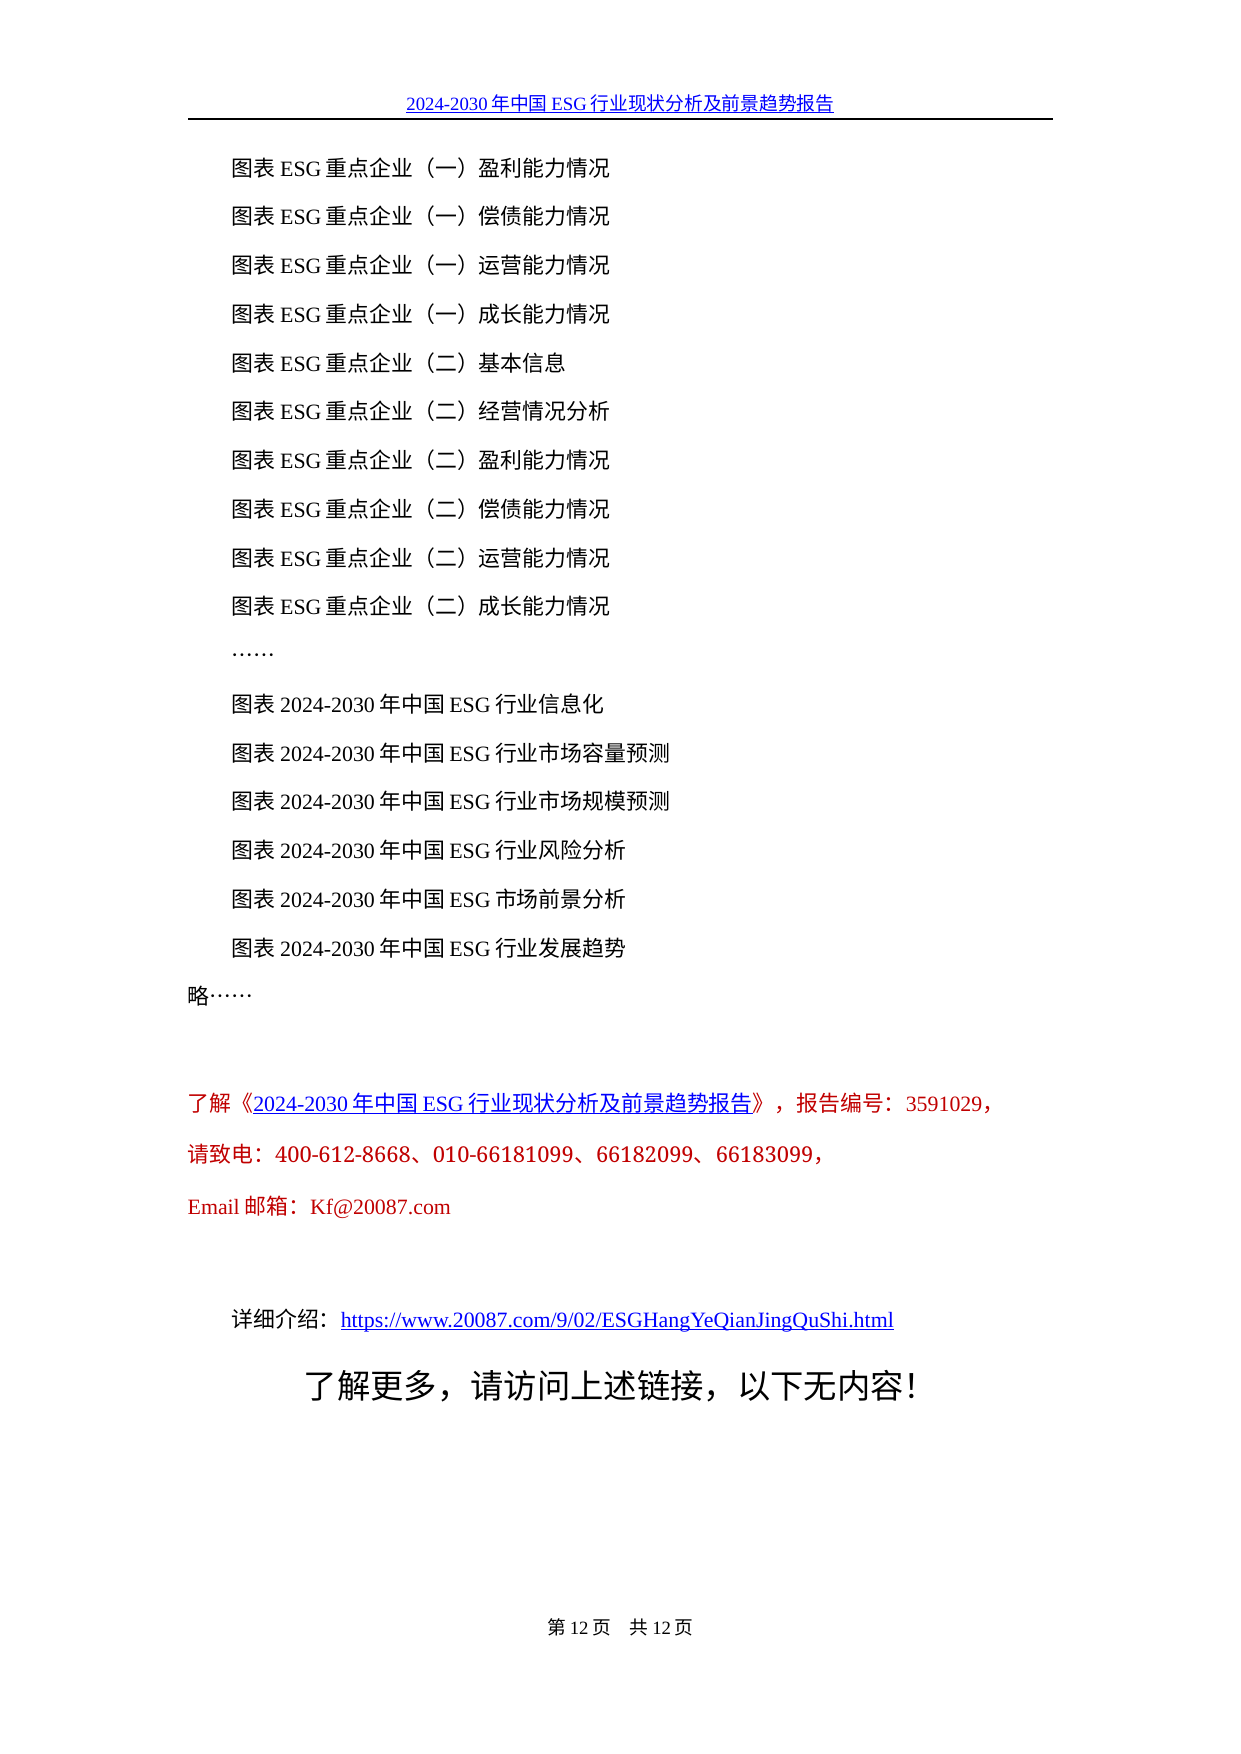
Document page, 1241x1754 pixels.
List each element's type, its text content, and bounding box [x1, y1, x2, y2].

title 了解更多，请访问上述链接，以下无内容！ [187, 1351, 1053, 1416]
text 了解《2024-2030年中国ESG行业现状分析及前景趋势报告》，报告编号：3591029， [187, 1085, 1053, 1118]
text Email邮箱：Kf@20087.com [187, 1188, 1053, 1221]
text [187, 150, 1053, 1011]
text 详细介绍：https://www.20087.com/9/02/ESGHangYeQianJingQuShi.html [187, 1301, 1053, 1334]
text 请致电：400-612-8668、010-66181099、66182099、66183099， [187, 1137, 1053, 1169]
